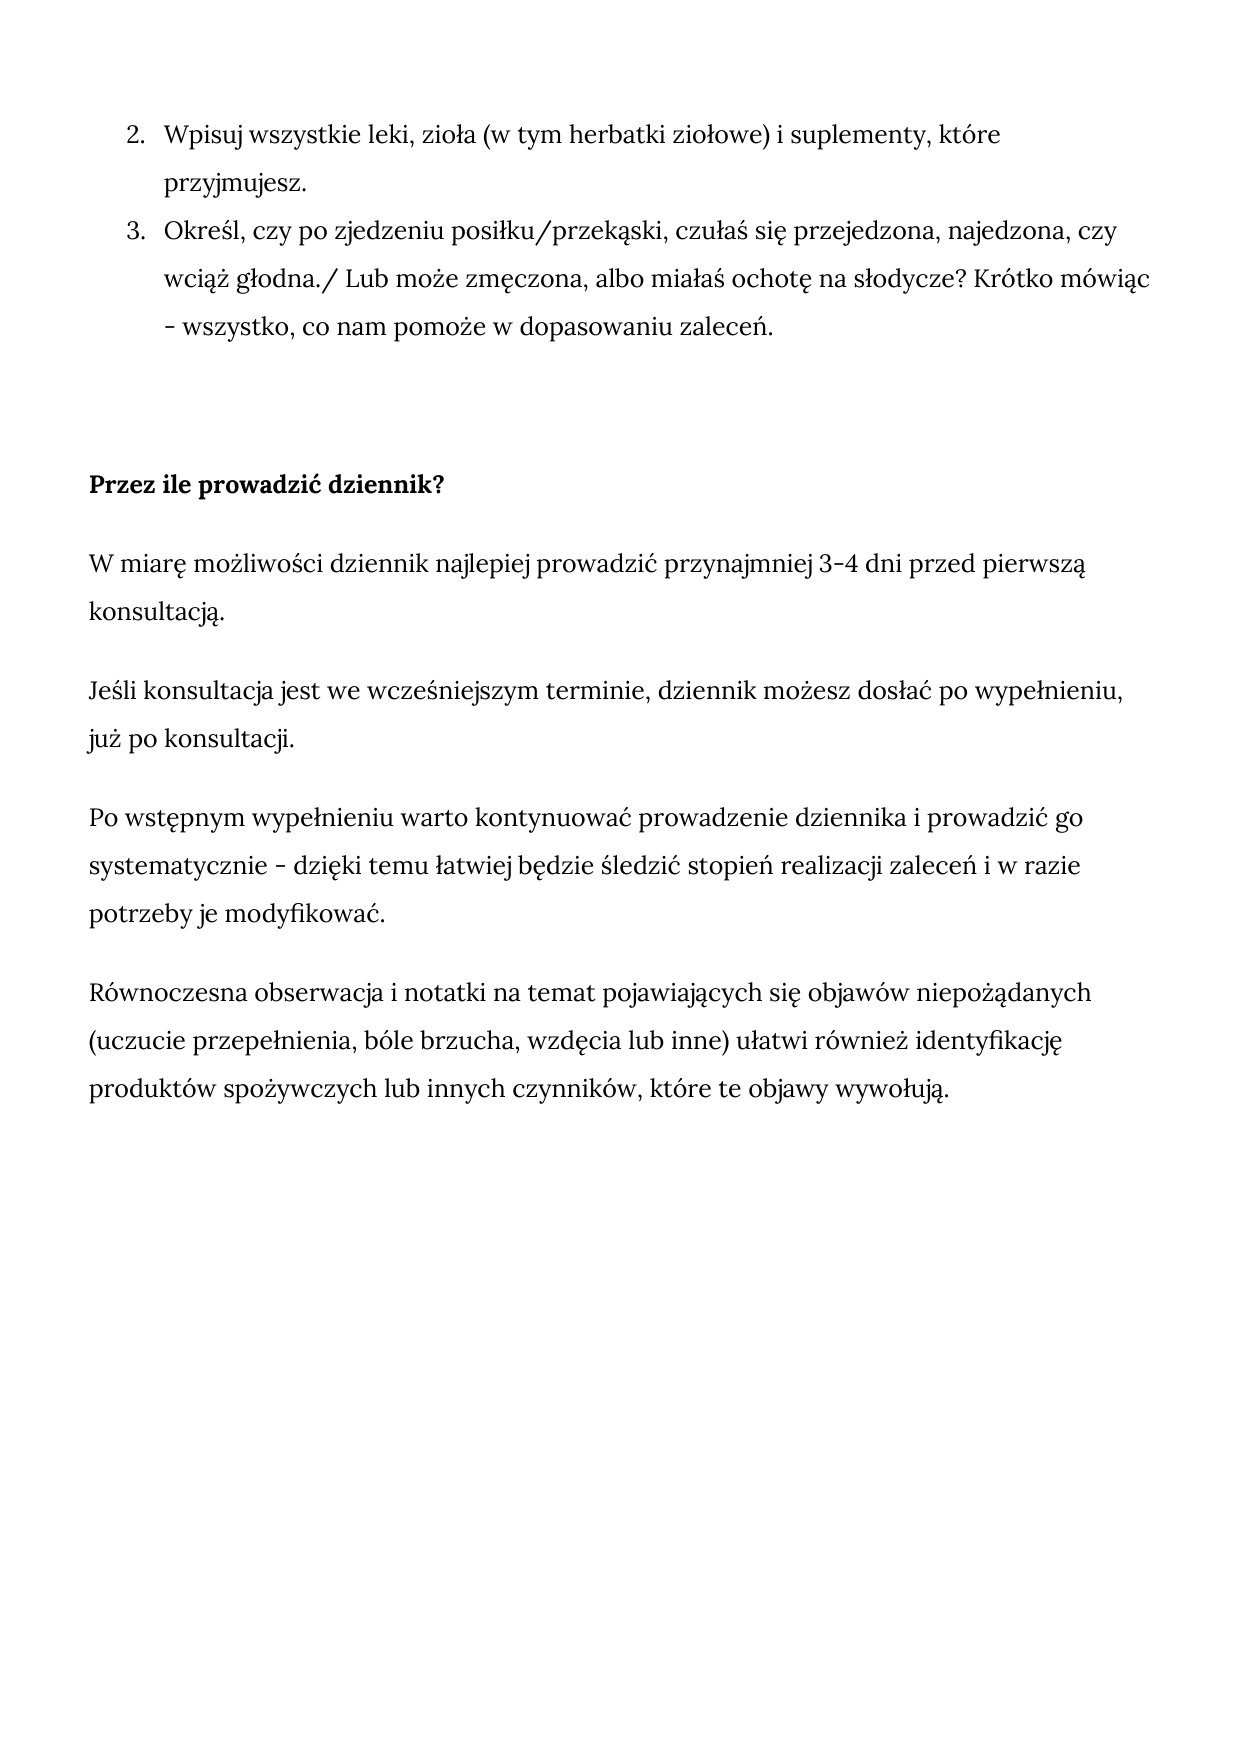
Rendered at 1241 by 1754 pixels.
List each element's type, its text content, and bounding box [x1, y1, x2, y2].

text W miarę możliwości dziennik najlepiej prowadzić przynajmniej 3-4 dni przed pierwszą konsultacją. [88, 547, 1152, 627]
text Jeśli konsultacja jest we wcześniejszym terminie, dziennik możesz dosłać po wypełnieniu, już po konsultacji. [88, 674, 1152, 754]
list Wpisuj wszystkie leki, zioła (w tym herbatki ziołowe) i suplementy, które przyjmujesz. [126, 118, 1152, 198]
text Równoczesna obserwacja i notatki na temat pojawiających się objawów niepożądanych (uczucie przepełnienia, bóle brzucha, wzdęcia lub inne) ułatwi również identyfikację produktów spożywczych lub innych czynników, które te objawy wywołują. [88, 976, 1152, 1104]
text Przez ile prowadzić dziennik? [88, 468, 1152, 500]
text Po wstępnym wypełnieniu warto kontynuować prowadzenie dziennika i prowadzić go systematycznie - dzięki temu łatwiej będzie śledzić stopień realizacji zaleceń i w razie potrzeby je modyfikować. [88, 801, 1152, 929]
list Określ, czy po zjedzeniu posiłku/przekąski, czułaś się przejedzona, najedzona, czy wciąż głodna./ Lub może zmęczona, albo miałaś ochotę na słodycze? Krótko mówiąc - wszystko, co nam pomoże w dopasowaniu zaleceń. [126, 214, 1152, 342]
